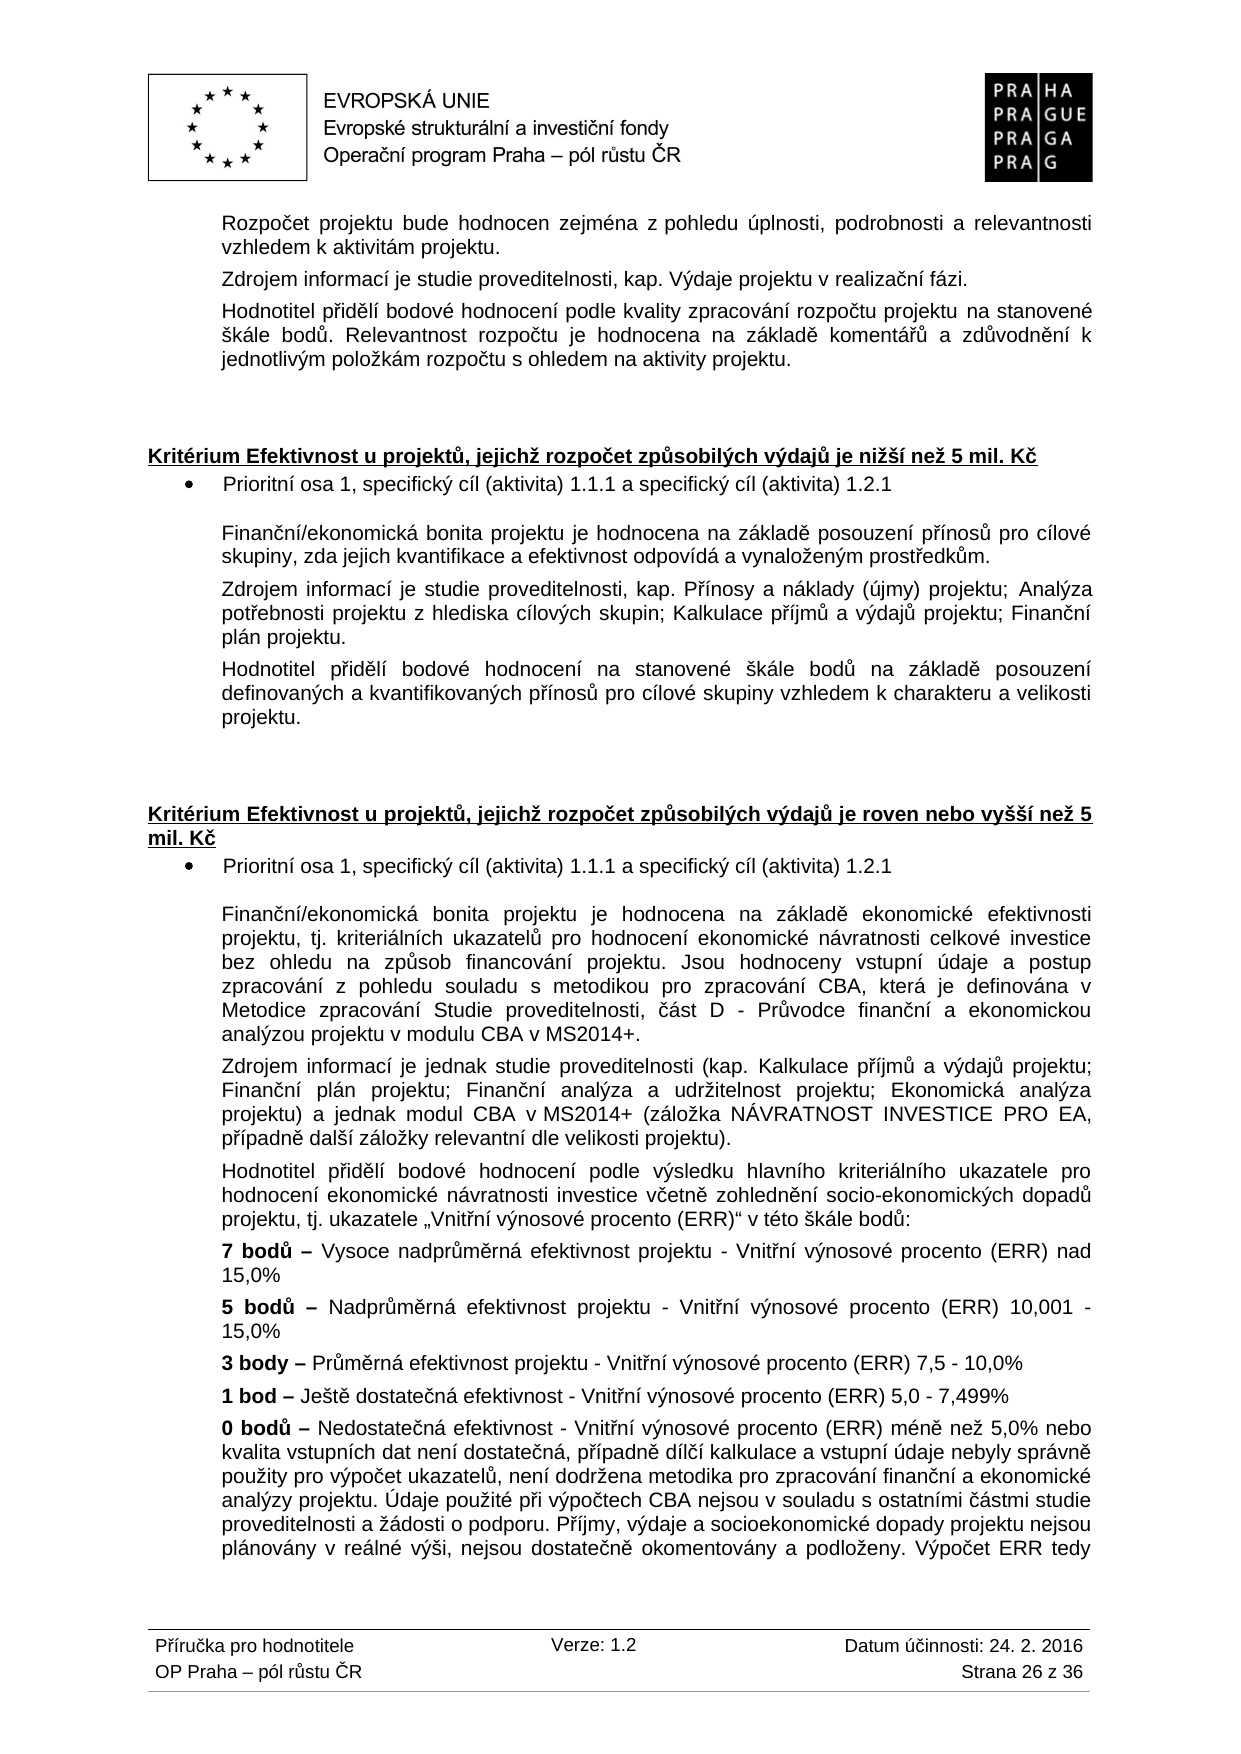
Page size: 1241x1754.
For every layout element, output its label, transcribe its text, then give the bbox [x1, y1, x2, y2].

text Rozpočet projektu bude hodnocen zejména z pohledu úplnosti, podrobnosti a relevantnosti vzhledem k aktivitám projektu. [221, 211, 1093, 258]
text Zdrojem informací je jednak studie proveditelnosti (kap. Kalkulace příjmů a výdajů projektu; Finanční plán projektu; Finanční analýza a udržitelnost projektu; Ekonomická analýza projektu) a jednak modul CBA v MS2014+ (záložka NÁVRATNOST INVESTICE PRO EA, případně další záložky relevantní dle velikosti projektu). [221, 1054, 1093, 1150]
text Zdrojem informací je studie proveditelnosti, kap. Přínosy a náklady (újmy) projektu; Analýza potřebnosti projektu z hlediska cílových skupin; Kalkulace příjmů a výdajů projektu; Finanční plán projektu. [221, 577, 1093, 648]
list Prioritní osa 1, specifický cíl (aktivita) 1.1.1 a specifický cíl (aktivita) 1.2.1 [185, 854, 1093, 878]
text Kritérium Efektivnost u projektů, jejichž rozpočet způsobilých výdajů je roven nebo vyšší než 5 mil. Kč [148, 802, 1093, 823]
text Kritérium Efektivnost u projektů, jejichž rozpočet způsobilých výdajů je nižší než 5 mil. Kč [148, 444, 1093, 468]
text 1 bod – Ještě dostatečná efektivnost - Vnitřní výnosové procento (ERR) 5,0 - 7,499% [221, 1383, 1093, 1407]
text Hodnotitel přidělí bodové hodnocení podle kvality zpracování rozpočtu projektu na stanovené škále bodů. Relevantnost rozpočtu je hodnocena na základě komentářů a zdůvodnění k jednotlivým položkám rozpočtu s ohledem na aktivity projektu. [221, 299, 1093, 371]
text Zdrojem informací je studie proveditelnosti, kap. Výdaje projektu v realizační fázi. [221, 267, 1093, 291]
text Finanční/ekonomická bonita projektu je hodnocena na základě ekonomické efektivnosti projektu, tj. kriteriálních ukazatelů pro hodnocení ekonomické návratnosti celkové investice bez ohledu na způsob financování projektu. Jsou hodnoceny vstupní údaje a postup zpracování z pohledu souladu s metodikou pro zpracování CBA, která je definována v Metodice zpracování Studie proveditelnosti, část D - Průvodce finanční a ekonomickou analýzou projektu v modulu CBA v MS2014+. [221, 902, 1093, 1046]
text Kritérium Efektivnost u projektů, jejichž rozpočet způsobilých výdajů je roven nebo vyšší než 5 mil. Kč [148, 824, 1093, 849]
picture [147, 73, 685, 182]
list Prioritní osa 1, specifický cíl (aktivita) 1.1.1 a specifický cíl (aktivita) 1.2.1 [185, 472, 1093, 496]
text Finanční/ekonomická bonita projektu je hodnocena na základě posouzení přínosů pro cílové skupiny, zda jejich kvantifikace a efektivnost odpovídá a vynaloženým prostředkům. [221, 520, 1093, 568]
text Hodnotitel přidělí bodové hodnocení podle výsledku hlavního kriteriálního ukazatele pro hodnocení ekonomické návratnosti investice včetně zohlednění socio-ekonomických dopadů projektu, tj. ukazatele „Vnitřní výnosové procento (ERR)“ v této škále bodů: [221, 1158, 1093, 1230]
text Hodnotitel přidělí bodové hodnocení na stanovené škále bodů na základě posouzení definovaných a kvantifikovaných přínosů pro cílové skupiny vzhledem k charakteru a velikosti projektu. [221, 657, 1093, 729]
text 5 bodů – Nadprůměrná efektivnost projektu - Vnitřní výnosové procento (ERR) 10,001 - 15,0% [221, 1295, 1093, 1343]
text 3 body – Průměrná efektivnost projektu - Vnitřní výnosové procento (ERR) 7,5 - 10,0% [221, 1351, 1093, 1375]
picture [984, 73, 1093, 182]
text 7 bodů – Vysoce nadprůměrná efektivnost projektu - Vnitřní výnosové procento (ERR) nad 15,0% [221, 1239, 1093, 1287]
